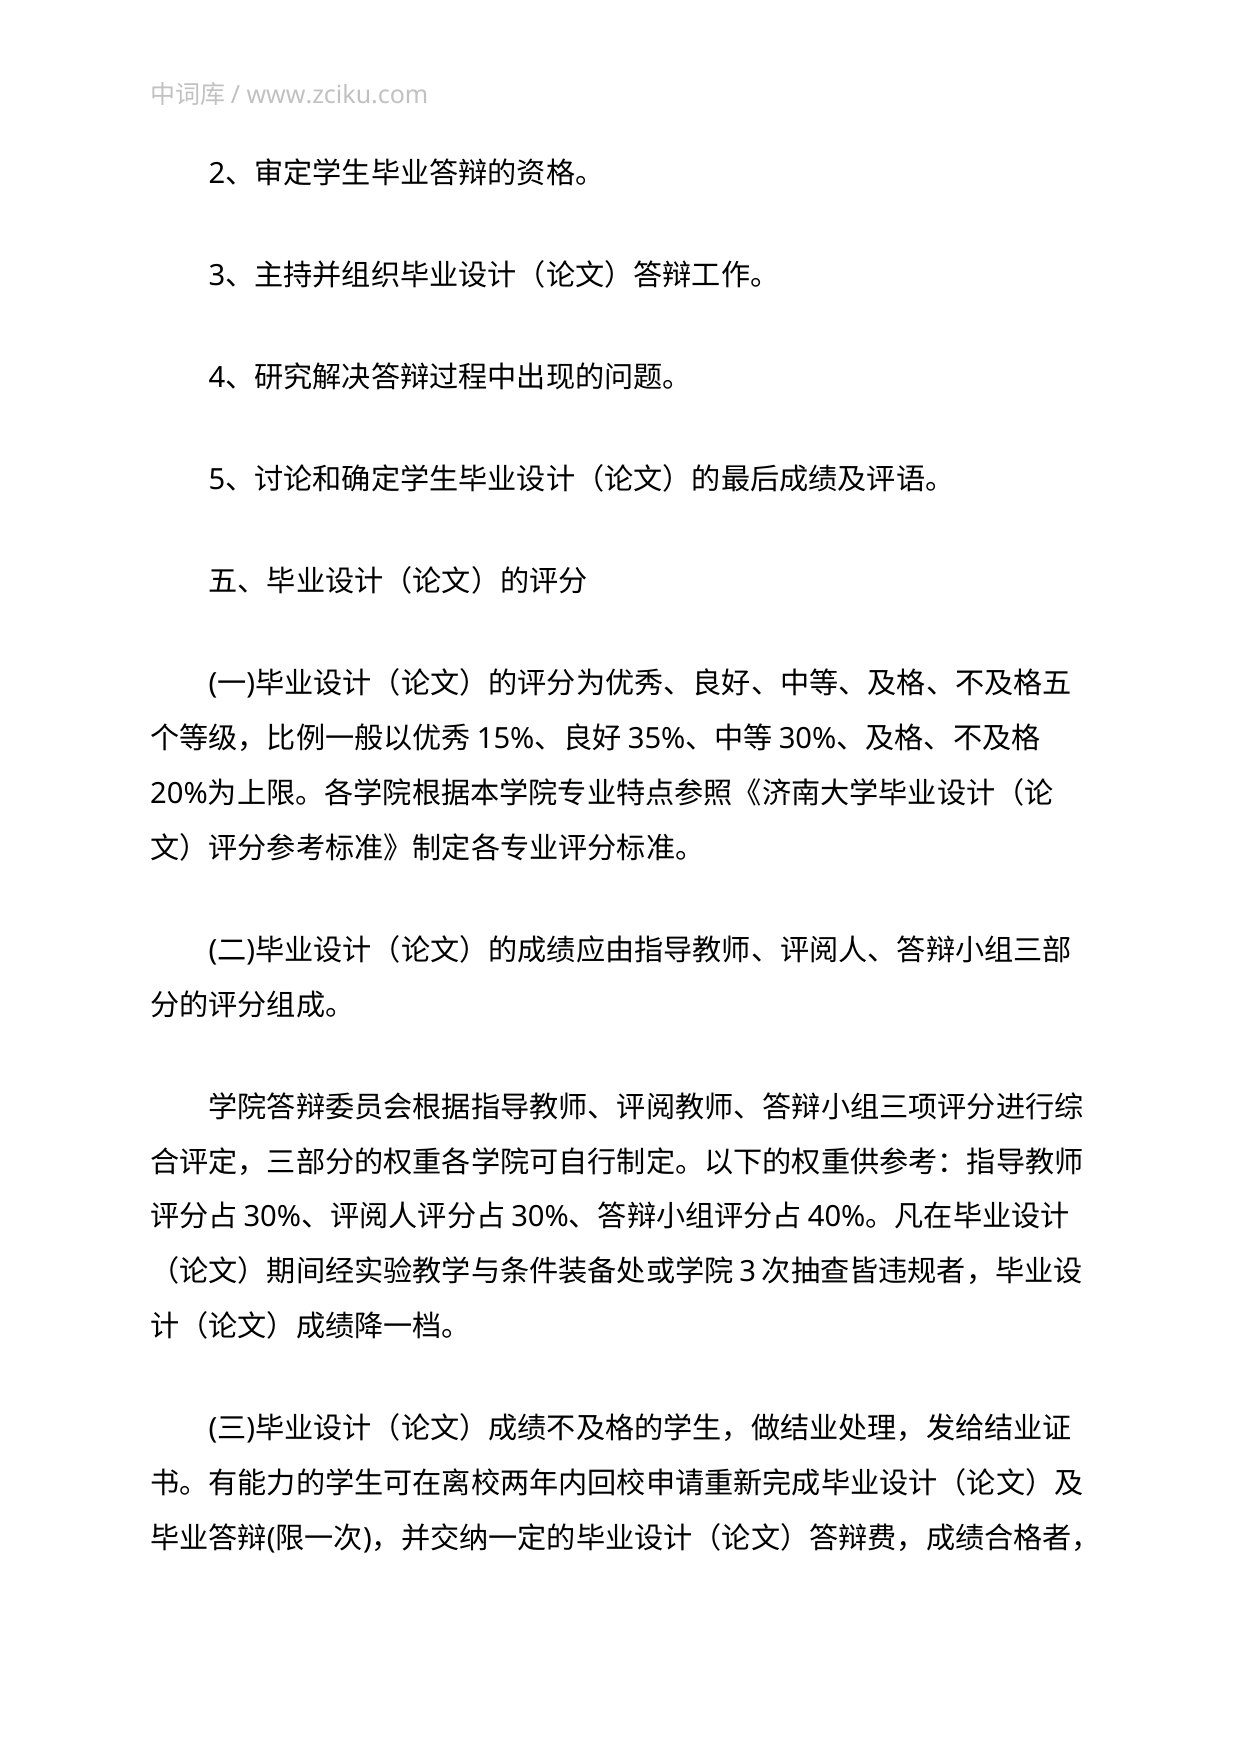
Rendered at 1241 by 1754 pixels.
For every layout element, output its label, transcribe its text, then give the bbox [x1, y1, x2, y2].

text 五、毕业设计（论文）的评分 [150, 558, 1090, 600]
text (一)毕业设计（论文）的评分为优秀、良好、中等、及格、不及格五个等级，比例一般以优秀15%、良好35%、中等30%、及格、不及格20%为上限。各学院根据本学院专业特点参照《济南大学毕业设计（论文）评分参考标准》制定各专业评分标准。 [150, 660, 1090, 867]
text 5、讨论和确定学生毕业设计（论文）的最后成绩及评语。 [150, 456, 1090, 498]
text 4、研究解决答辩过程中出现的问题。 [150, 354, 1090, 396]
text (二)毕业设计（论文）的成绩应由指导教师、评阅人、答辩小组三部分的评分组成。 [150, 926, 1090, 1024]
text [150, 1405, 1090, 1557]
text 2、审定学生毕业答辩的资格。 [150, 150, 1090, 192]
text 3、主持并组织毕业设计（论文）答辩工作。 [150, 252, 1090, 294]
text 学院答辩委员会根据指导教师、评阅教师、答辩小组三项评分进行综合评定，三部分的权重各学院可自行制定。以下的权重供参考：指导教师评分占30%、评阅人评分占30%、答辩小组评分占40%。凡在毕业设计（论文）期间经实验教学与条件装备处或学院3次抽查皆违规者，毕业设计（论文）成绩降一档。 [150, 1083, 1090, 1345]
